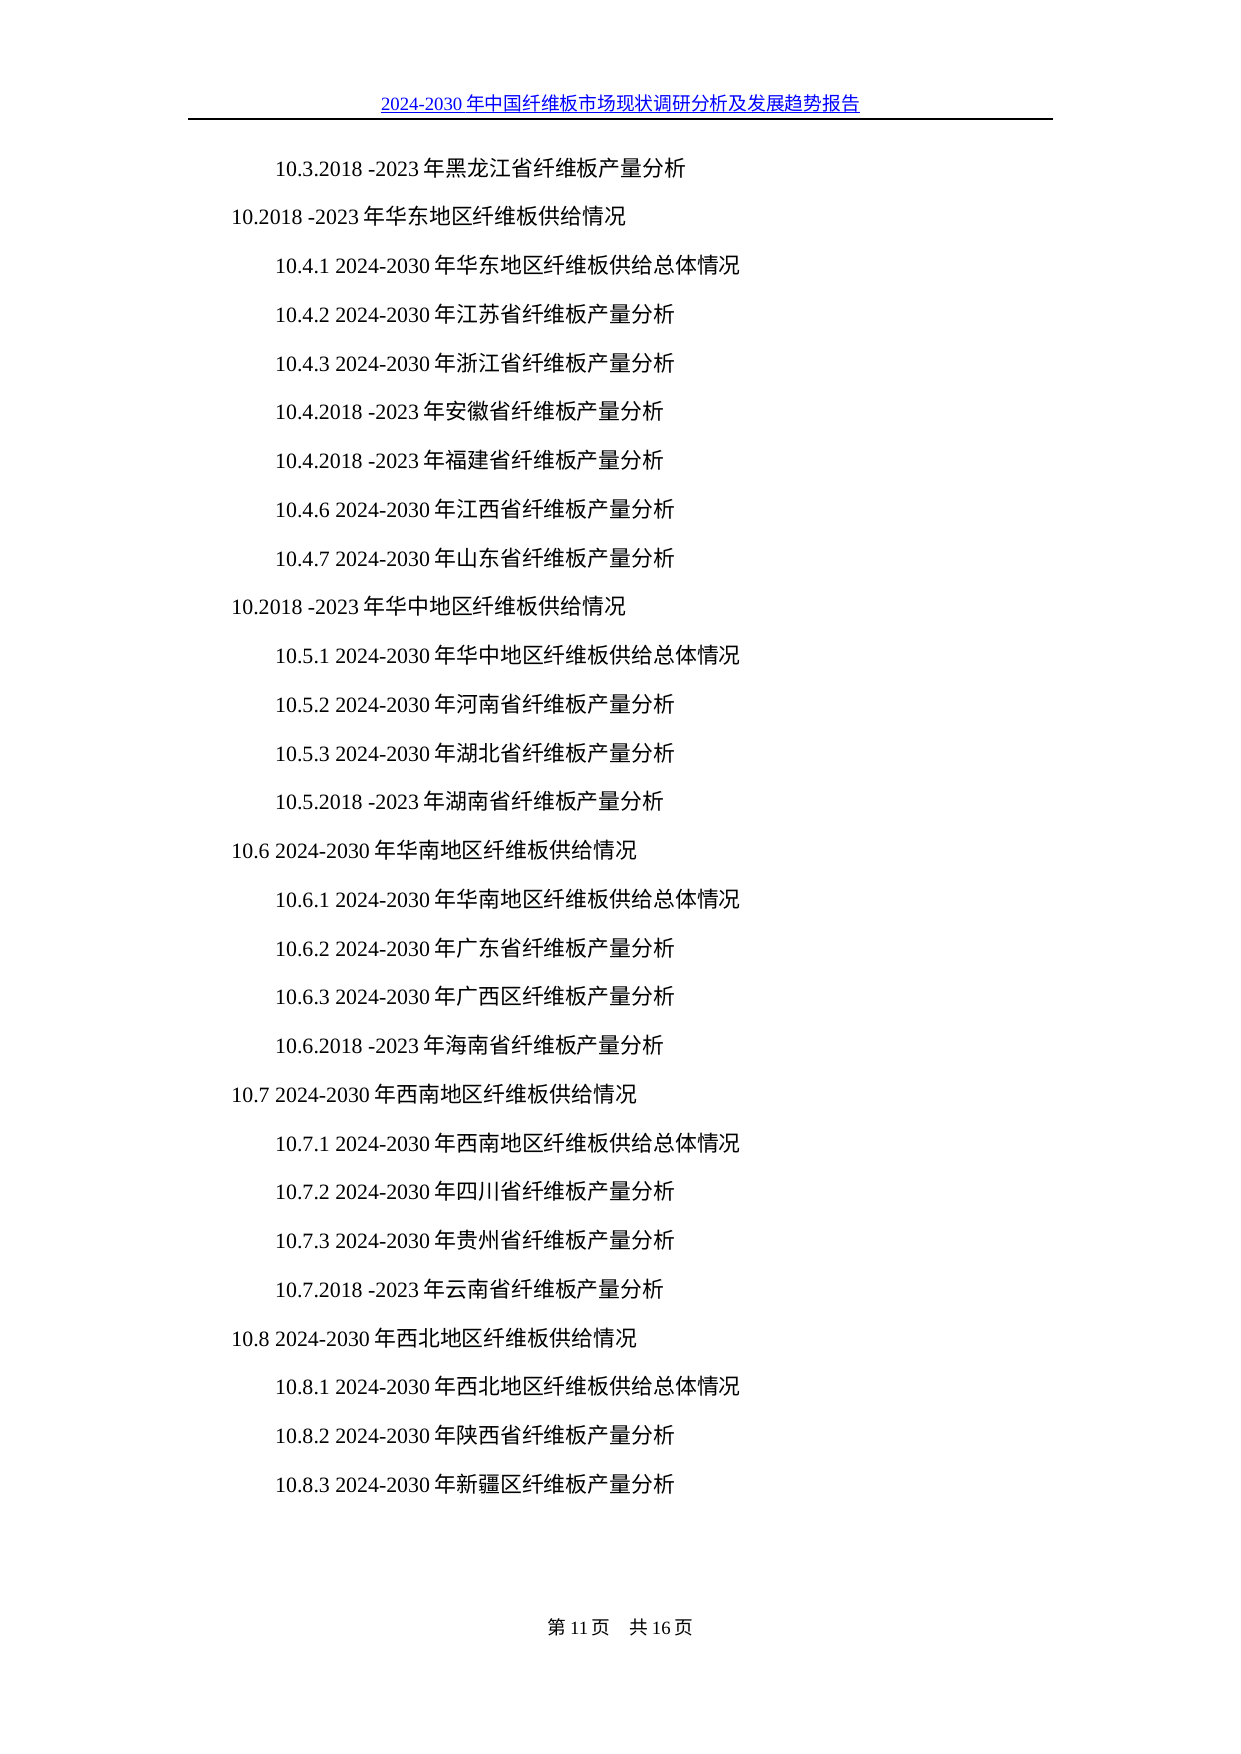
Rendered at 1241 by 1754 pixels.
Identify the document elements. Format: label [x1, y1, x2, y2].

text [187, 150, 1053, 1499]
